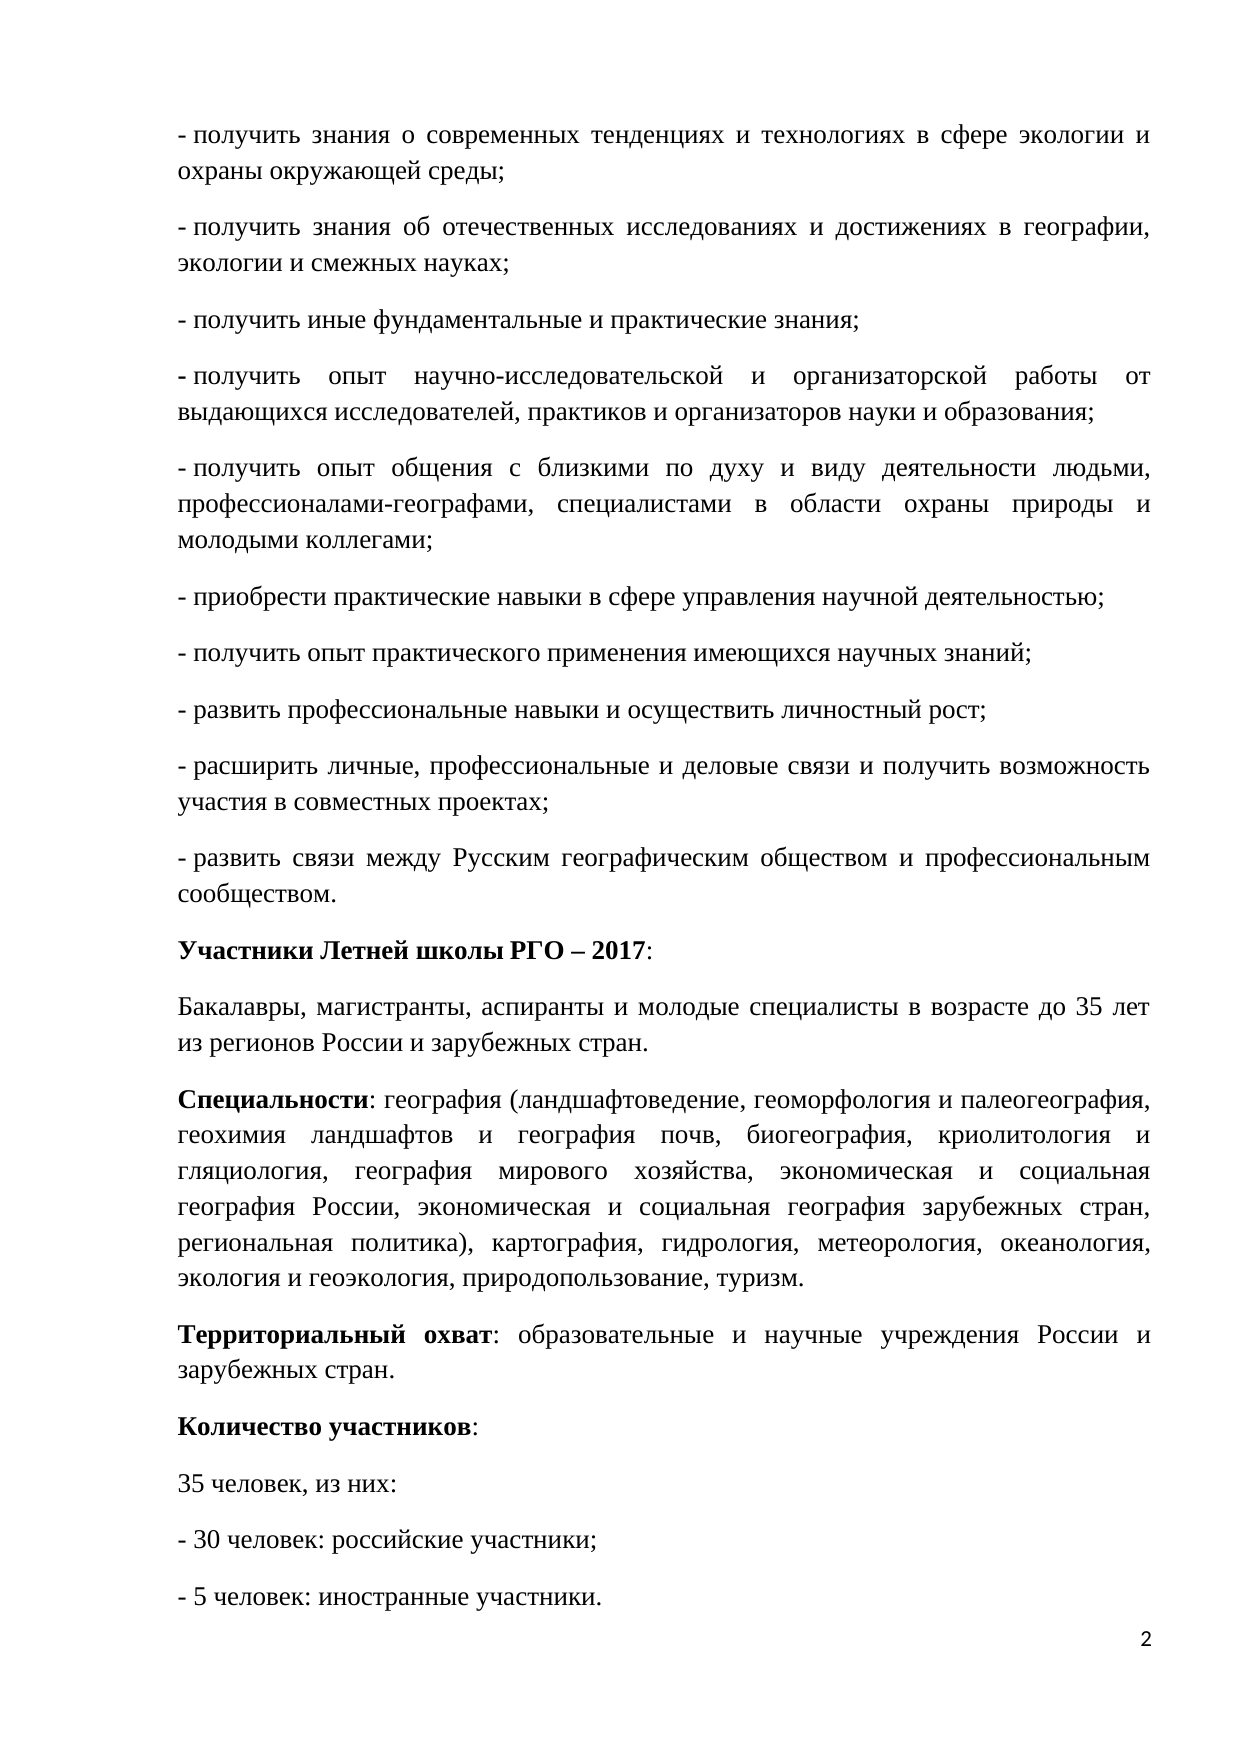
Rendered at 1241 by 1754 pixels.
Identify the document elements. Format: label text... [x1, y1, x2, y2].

text - получить знания о современных тенденциях и технологиях в сфере экологии и охраны окружающей среды; [177, 118, 1152, 185]
text Территориальный охват: образовательные и научные учреждения России и зарубежных стран. [177, 1318, 1152, 1385]
text - расширить личные, профессиональные и деловые связи и получить возможность участия в совместных проектах; [177, 749, 1152, 816]
text Количество участников: [177, 1410, 1152, 1441]
text - приобрести практические навыки в сфере управления научной деятельностью; [177, 579, 1152, 611]
text 35 человек, из них: [177, 1467, 1152, 1498]
text Участники Летней школы РГО – 2017: [177, 934, 1152, 965]
text Специальности: география (ландшафтоведение, геоморфология и палеогеография, геохимия ландшафтов и география почв, биогеография, криолитология и гляциология, география мирового хозяйства, экономическая и социальная география России, экономическая и социальная география зарубежных стран, региональная политика), картография, гидрология, метеорология, океанология, экология и геоэкология, природопользование, туризм. [177, 1083, 1152, 1292]
text - получить знания об отечественных исследованиях и достижениях в географии, экологии и смежных науках; [177, 210, 1152, 277]
text - развить профессиональные навыки и осуществить личностный рост; [177, 693, 1152, 724]
text - получить опыт практического применения имеющихся научных знаний; [177, 636, 1152, 667]
text - развить связи между Русским географическим обществом и профессиональным сообществом. [177, 842, 1152, 908]
text - 30 человек: российские участники; [177, 1523, 1152, 1554]
text - 5 человек: иностранные участники. [177, 1580, 1152, 1611]
text - получить опыт научно-исследовательской и организаторской работы от выдающихся исследователей, практиков и организаторов науки и образования; [177, 359, 1152, 426]
text - получить опыт общения с близкими по духу и виду деятельности людьми, профессионалами-географами, специалистами в области охраны природы и молодыми коллегами; [177, 452, 1152, 554]
text - получить иные фундаментальные и практические знания; [177, 303, 1152, 334]
text Бакалавры, магистранты, аспиранты и молодые специалисты в возрасте до 35 лет из регионов России и зарубежных стран. [177, 990, 1152, 1057]
